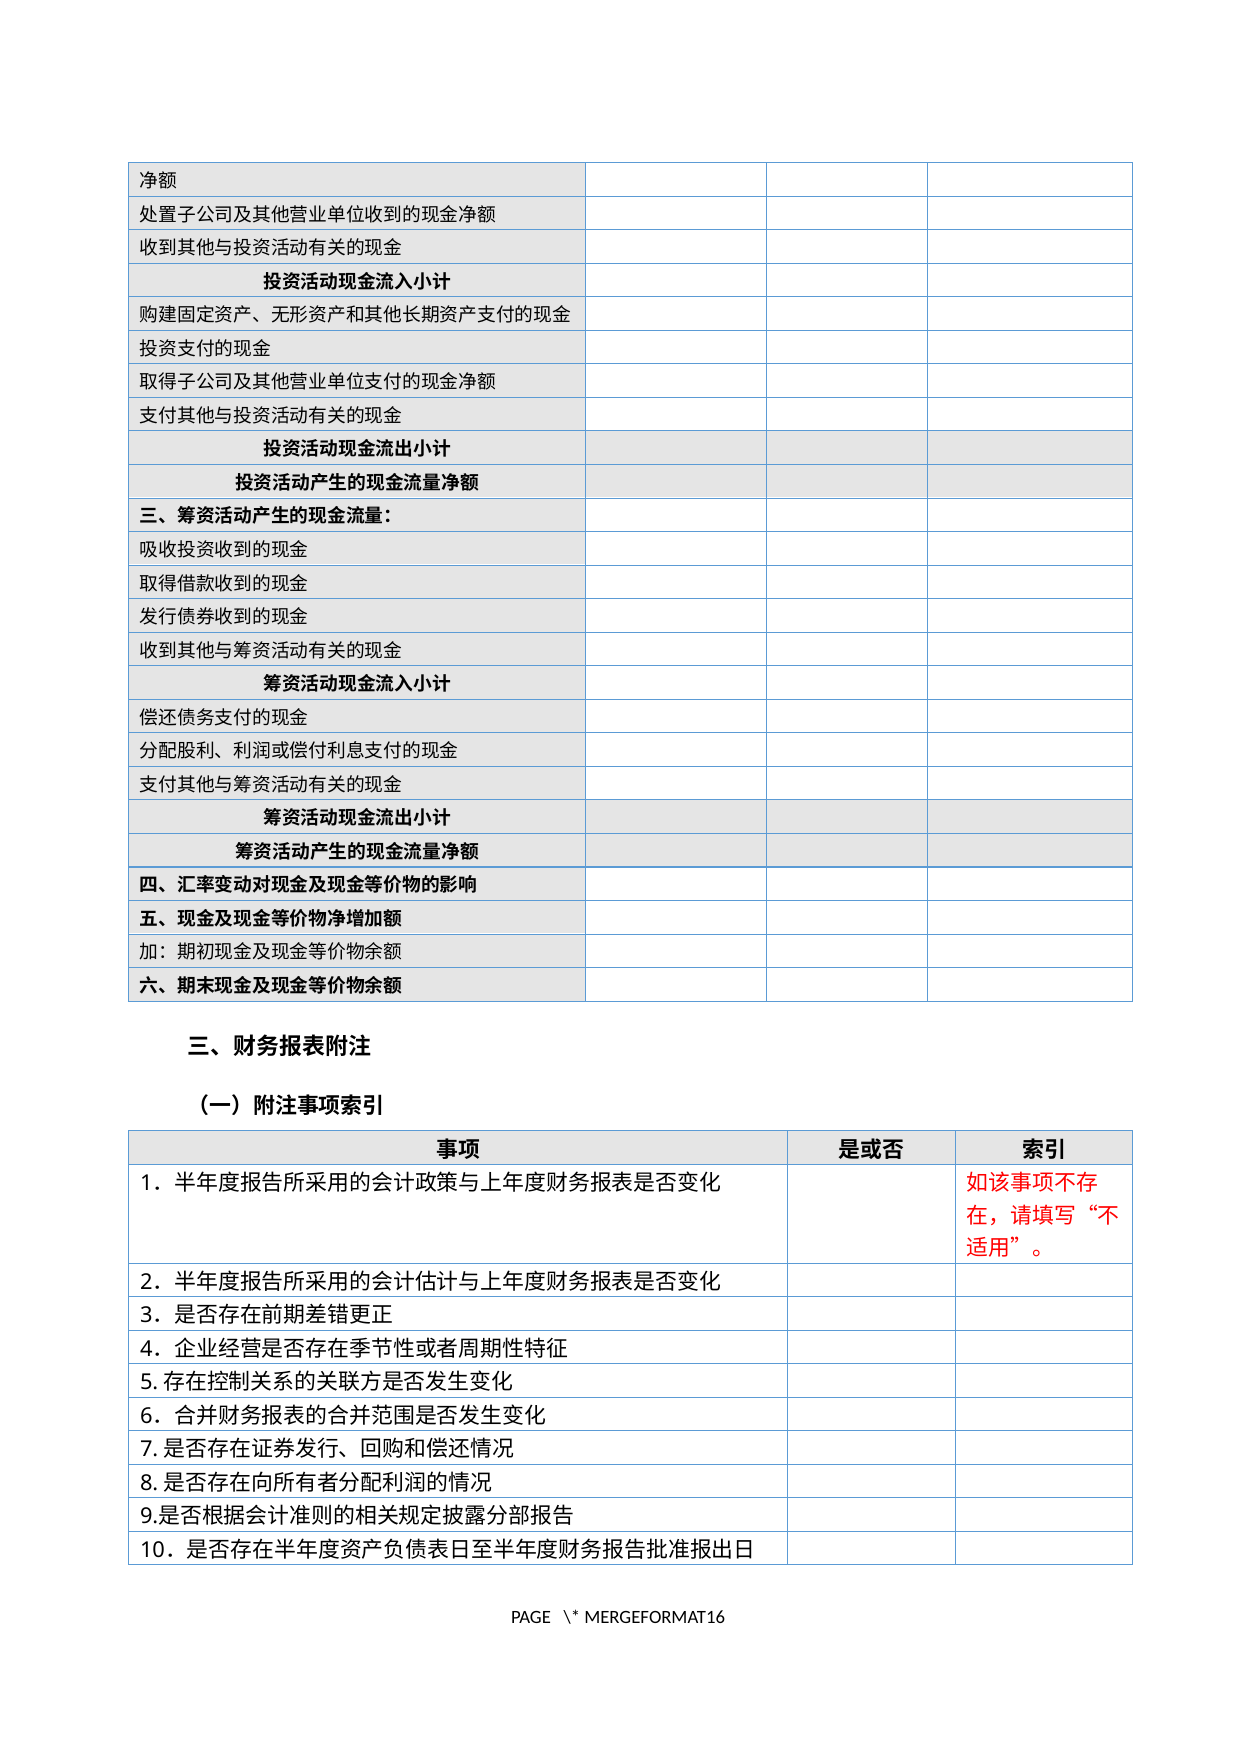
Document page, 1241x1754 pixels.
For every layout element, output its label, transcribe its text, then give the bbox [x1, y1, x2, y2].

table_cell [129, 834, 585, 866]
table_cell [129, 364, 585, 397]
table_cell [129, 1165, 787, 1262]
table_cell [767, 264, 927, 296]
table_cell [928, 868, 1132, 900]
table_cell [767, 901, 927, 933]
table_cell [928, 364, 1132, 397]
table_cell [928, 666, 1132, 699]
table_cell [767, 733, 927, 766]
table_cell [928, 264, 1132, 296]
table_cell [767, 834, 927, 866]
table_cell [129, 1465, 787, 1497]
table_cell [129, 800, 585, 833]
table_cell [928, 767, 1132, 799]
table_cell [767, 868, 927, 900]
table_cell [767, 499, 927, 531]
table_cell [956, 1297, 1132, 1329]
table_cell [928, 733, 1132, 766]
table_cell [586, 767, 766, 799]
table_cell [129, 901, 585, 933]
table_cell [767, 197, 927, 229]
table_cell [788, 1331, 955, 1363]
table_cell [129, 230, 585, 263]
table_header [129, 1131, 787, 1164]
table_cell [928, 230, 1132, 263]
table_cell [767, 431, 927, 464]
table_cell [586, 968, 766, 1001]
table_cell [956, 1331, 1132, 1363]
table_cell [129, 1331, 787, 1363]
subtitle 三、财务报表附注 [187, 1012, 1048, 1077]
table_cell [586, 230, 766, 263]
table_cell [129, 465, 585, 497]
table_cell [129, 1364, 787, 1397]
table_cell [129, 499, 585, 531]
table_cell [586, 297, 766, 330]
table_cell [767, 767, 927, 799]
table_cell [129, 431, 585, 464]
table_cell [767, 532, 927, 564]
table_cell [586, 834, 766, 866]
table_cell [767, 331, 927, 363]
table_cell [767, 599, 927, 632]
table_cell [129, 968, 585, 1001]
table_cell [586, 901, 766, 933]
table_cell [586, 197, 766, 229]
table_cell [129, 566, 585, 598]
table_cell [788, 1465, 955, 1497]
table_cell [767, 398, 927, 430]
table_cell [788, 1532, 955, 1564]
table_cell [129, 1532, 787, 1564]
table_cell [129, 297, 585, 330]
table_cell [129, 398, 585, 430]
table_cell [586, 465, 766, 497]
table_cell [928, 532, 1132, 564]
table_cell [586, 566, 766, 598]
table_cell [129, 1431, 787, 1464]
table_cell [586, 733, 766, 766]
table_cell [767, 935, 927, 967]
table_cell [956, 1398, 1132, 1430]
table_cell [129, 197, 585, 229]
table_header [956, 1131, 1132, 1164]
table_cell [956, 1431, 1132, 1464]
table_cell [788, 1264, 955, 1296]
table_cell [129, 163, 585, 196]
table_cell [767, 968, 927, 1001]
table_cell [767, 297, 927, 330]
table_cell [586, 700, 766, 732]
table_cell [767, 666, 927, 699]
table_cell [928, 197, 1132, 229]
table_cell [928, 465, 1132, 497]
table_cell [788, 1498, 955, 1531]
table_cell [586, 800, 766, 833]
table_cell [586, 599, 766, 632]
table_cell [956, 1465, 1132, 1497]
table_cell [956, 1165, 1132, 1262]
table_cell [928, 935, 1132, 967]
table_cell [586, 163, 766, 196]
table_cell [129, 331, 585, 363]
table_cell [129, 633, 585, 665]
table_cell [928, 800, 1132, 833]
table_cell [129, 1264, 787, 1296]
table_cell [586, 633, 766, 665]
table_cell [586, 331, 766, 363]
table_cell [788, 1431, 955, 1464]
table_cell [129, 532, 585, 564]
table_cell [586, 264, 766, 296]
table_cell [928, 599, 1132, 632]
subtitle （一）附注事项索引 [187, 1087, 1048, 1120]
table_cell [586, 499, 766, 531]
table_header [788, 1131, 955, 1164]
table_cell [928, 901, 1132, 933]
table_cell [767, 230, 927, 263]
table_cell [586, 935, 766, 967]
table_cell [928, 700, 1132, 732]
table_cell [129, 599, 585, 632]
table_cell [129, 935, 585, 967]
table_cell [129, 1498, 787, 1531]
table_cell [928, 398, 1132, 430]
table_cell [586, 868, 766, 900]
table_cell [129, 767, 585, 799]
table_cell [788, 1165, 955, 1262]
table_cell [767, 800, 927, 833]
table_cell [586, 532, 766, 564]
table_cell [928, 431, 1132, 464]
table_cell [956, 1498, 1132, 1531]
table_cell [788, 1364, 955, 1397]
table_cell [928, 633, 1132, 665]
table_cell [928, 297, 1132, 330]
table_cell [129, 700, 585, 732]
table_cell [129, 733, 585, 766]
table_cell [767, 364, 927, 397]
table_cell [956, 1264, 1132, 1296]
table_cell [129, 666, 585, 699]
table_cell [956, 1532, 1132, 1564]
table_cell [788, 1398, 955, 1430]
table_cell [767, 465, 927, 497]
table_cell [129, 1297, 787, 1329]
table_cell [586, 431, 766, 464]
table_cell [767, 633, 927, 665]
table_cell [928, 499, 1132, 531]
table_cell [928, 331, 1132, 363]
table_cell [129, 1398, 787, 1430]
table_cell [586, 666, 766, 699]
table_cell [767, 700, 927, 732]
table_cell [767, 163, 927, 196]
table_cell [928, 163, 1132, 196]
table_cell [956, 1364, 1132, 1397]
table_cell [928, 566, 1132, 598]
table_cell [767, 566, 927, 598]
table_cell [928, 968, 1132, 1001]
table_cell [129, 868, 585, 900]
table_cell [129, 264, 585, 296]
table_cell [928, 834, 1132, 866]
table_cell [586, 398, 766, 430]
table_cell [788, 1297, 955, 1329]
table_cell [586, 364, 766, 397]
